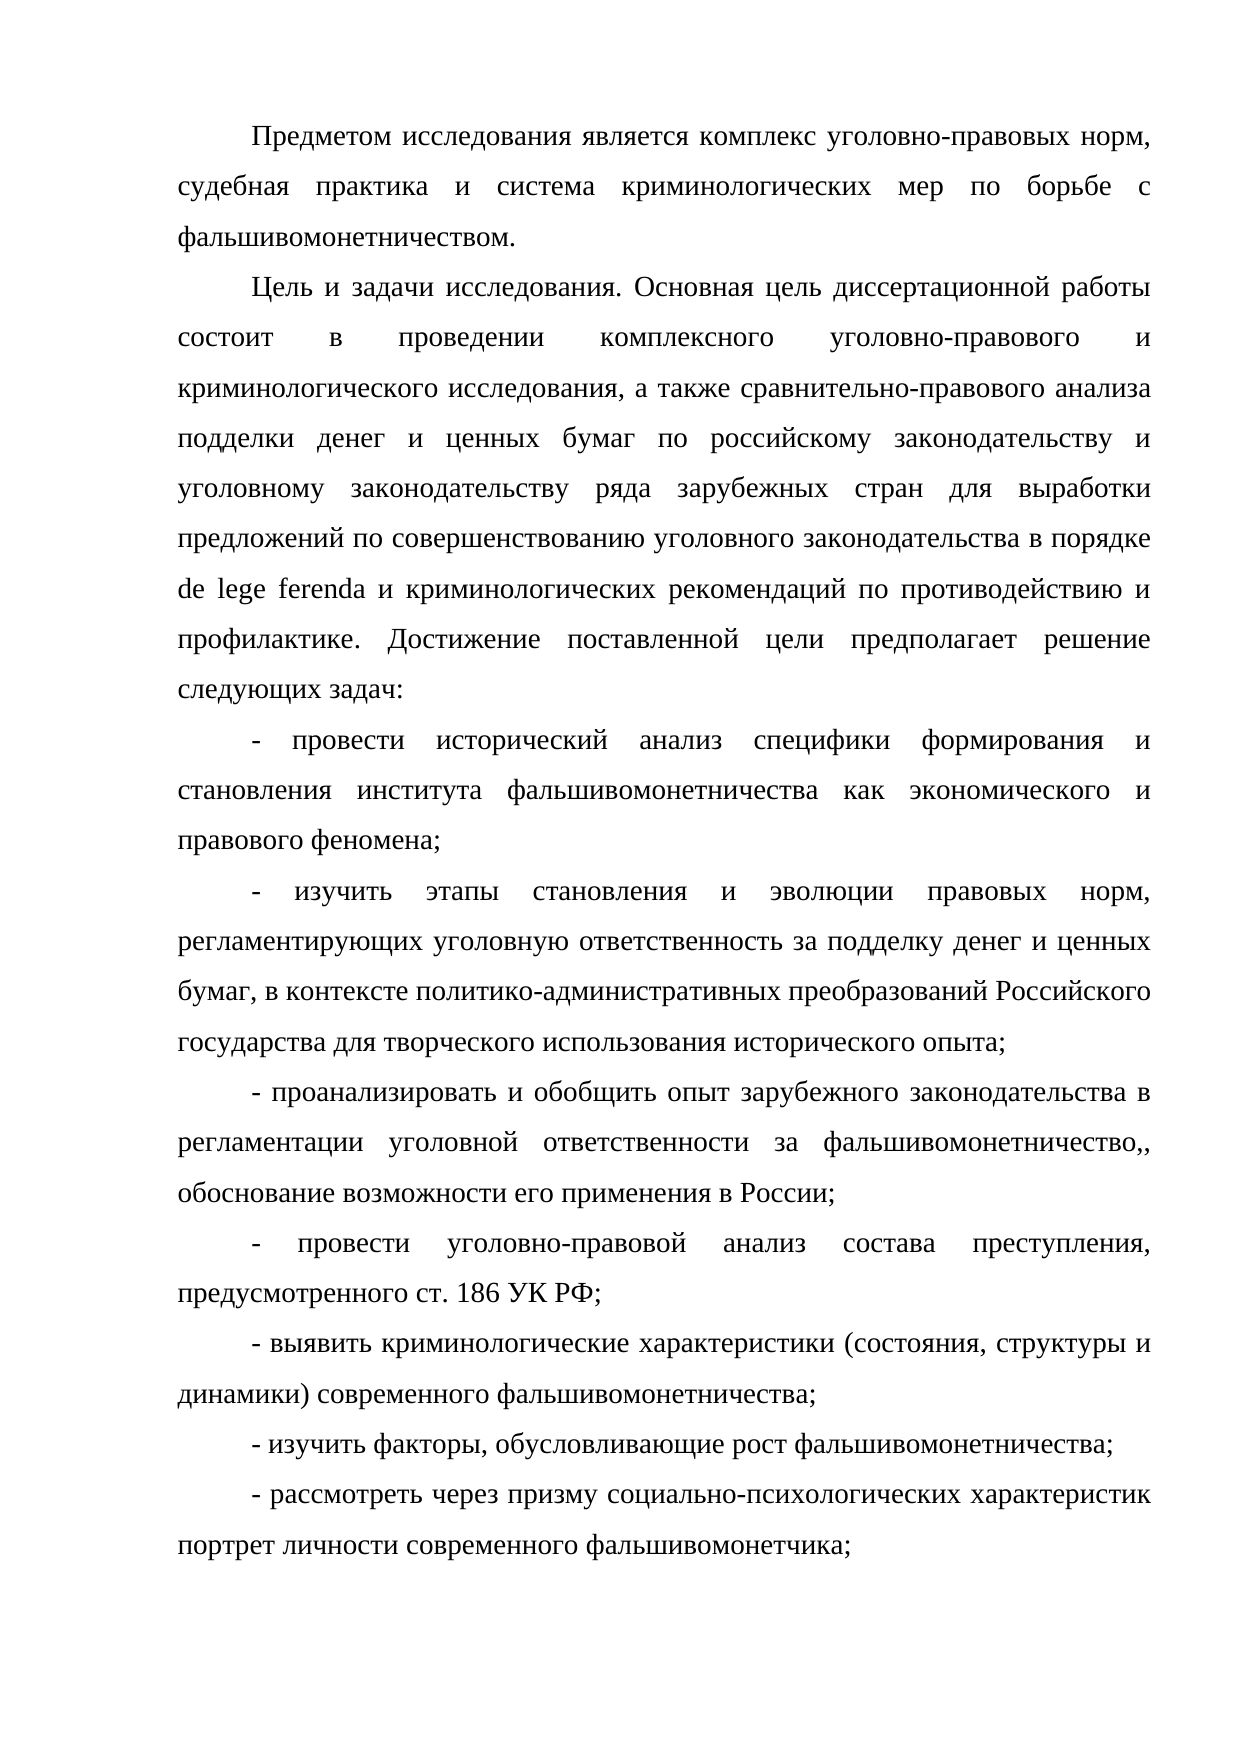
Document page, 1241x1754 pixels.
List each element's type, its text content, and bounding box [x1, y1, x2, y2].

text Цель и задачи исследования. Основная цель диссертационной работы состоит в проведении комплексного уголовно-правового и криминологического исследования, а также сравнительно-правового анализа подделки денег и ценных бумаг по российскому законодательству и уголовному законодательству ряда зарубежных стран для выработки предложений по совершенствованию уголовного законодательства в порядке de lege ferenda и криминологических рекомендаций по противодействию и профилактике. Достижение поставленной цели предполагает решение следующих задач: [177, 269, 1152, 705]
text - изучить факторы, обусловливающие рост фальшивомонетничества; [177, 1426, 1152, 1460]
text - изучить этапы становления и эволюции правовых норм, регламентирующих уголовную ответственность за подделку денег и ценных бумаг, в контексте политико-административных преобразований Российского государства для творческого использования исторического опыта; [177, 873, 1152, 1057]
text - рассмотреть через призму социально-психологических характеристик портрет личности современного фальшивомонетчика; [177, 1477, 1152, 1560]
text - проанализировать и обобщить опыт зарубежного законодательства в регламентации уголовной ответственности за фальшивомонетничество,, обоснование возможности его применения в России; [177, 1074, 1152, 1208]
text - провести уголовно-правовой анализ состава преступления, предусмотренного ст. 186 УК РФ; [177, 1225, 1152, 1309]
text - выявить криминологические характеристики (состояния, структуры и динамики) современного фальшивомонетничества; [177, 1326, 1152, 1409]
text - провести исторический анализ специфики формирования и становления института фальшивомонетничества как экономического и правового феномена; [177, 722, 1152, 856]
text Предметом исследования является комплекс уголовно-правовых норм, судебная практика и система криминологических мер по борьбе с фальшивомонетничеством. [177, 118, 1152, 252]
